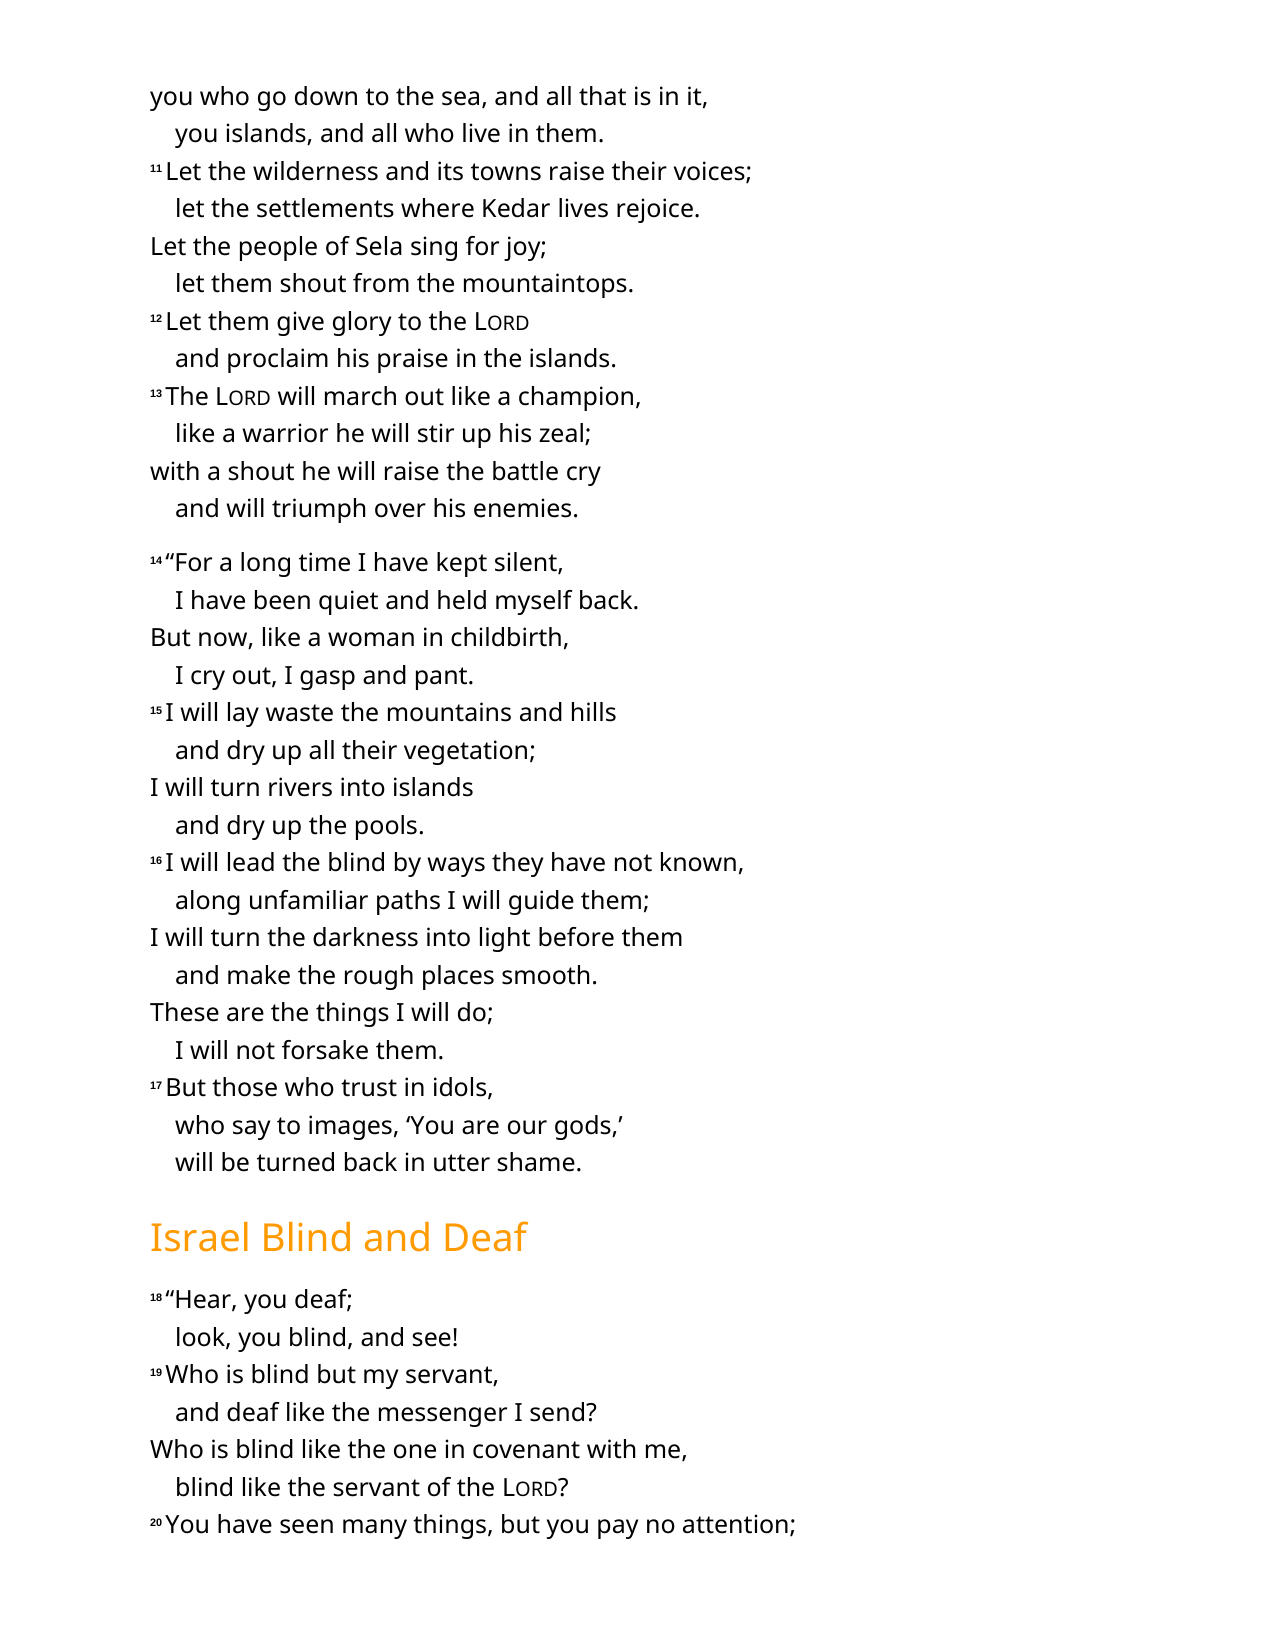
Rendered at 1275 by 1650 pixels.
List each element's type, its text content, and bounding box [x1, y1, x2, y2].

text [150, 75, 1200, 525]
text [150, 1278, 1200, 1541]
text 14 “For a long time I have kept silent, I have been quiet and held myself back. But now, like a woman in childbirth, I cry out, I gasp and pant. 15 I will lay waste the mountains and hills and dry up all their vegetation; I will turn rivers into islands and dry up the pools. 16 I will lead the blind by ways they have not known, along unfamiliar paths I will guide them; I will turn the darkness into light before them and make the rough places smooth. These are the things I will do; I will not forsake them. 17 But those who trust in idols, who say to images, ‘You are our gods,’ will be turned back in utter shame. [150, 542, 1200, 1179]
text Israel Blind and Deaf [150, 1210, 1200, 1263]
